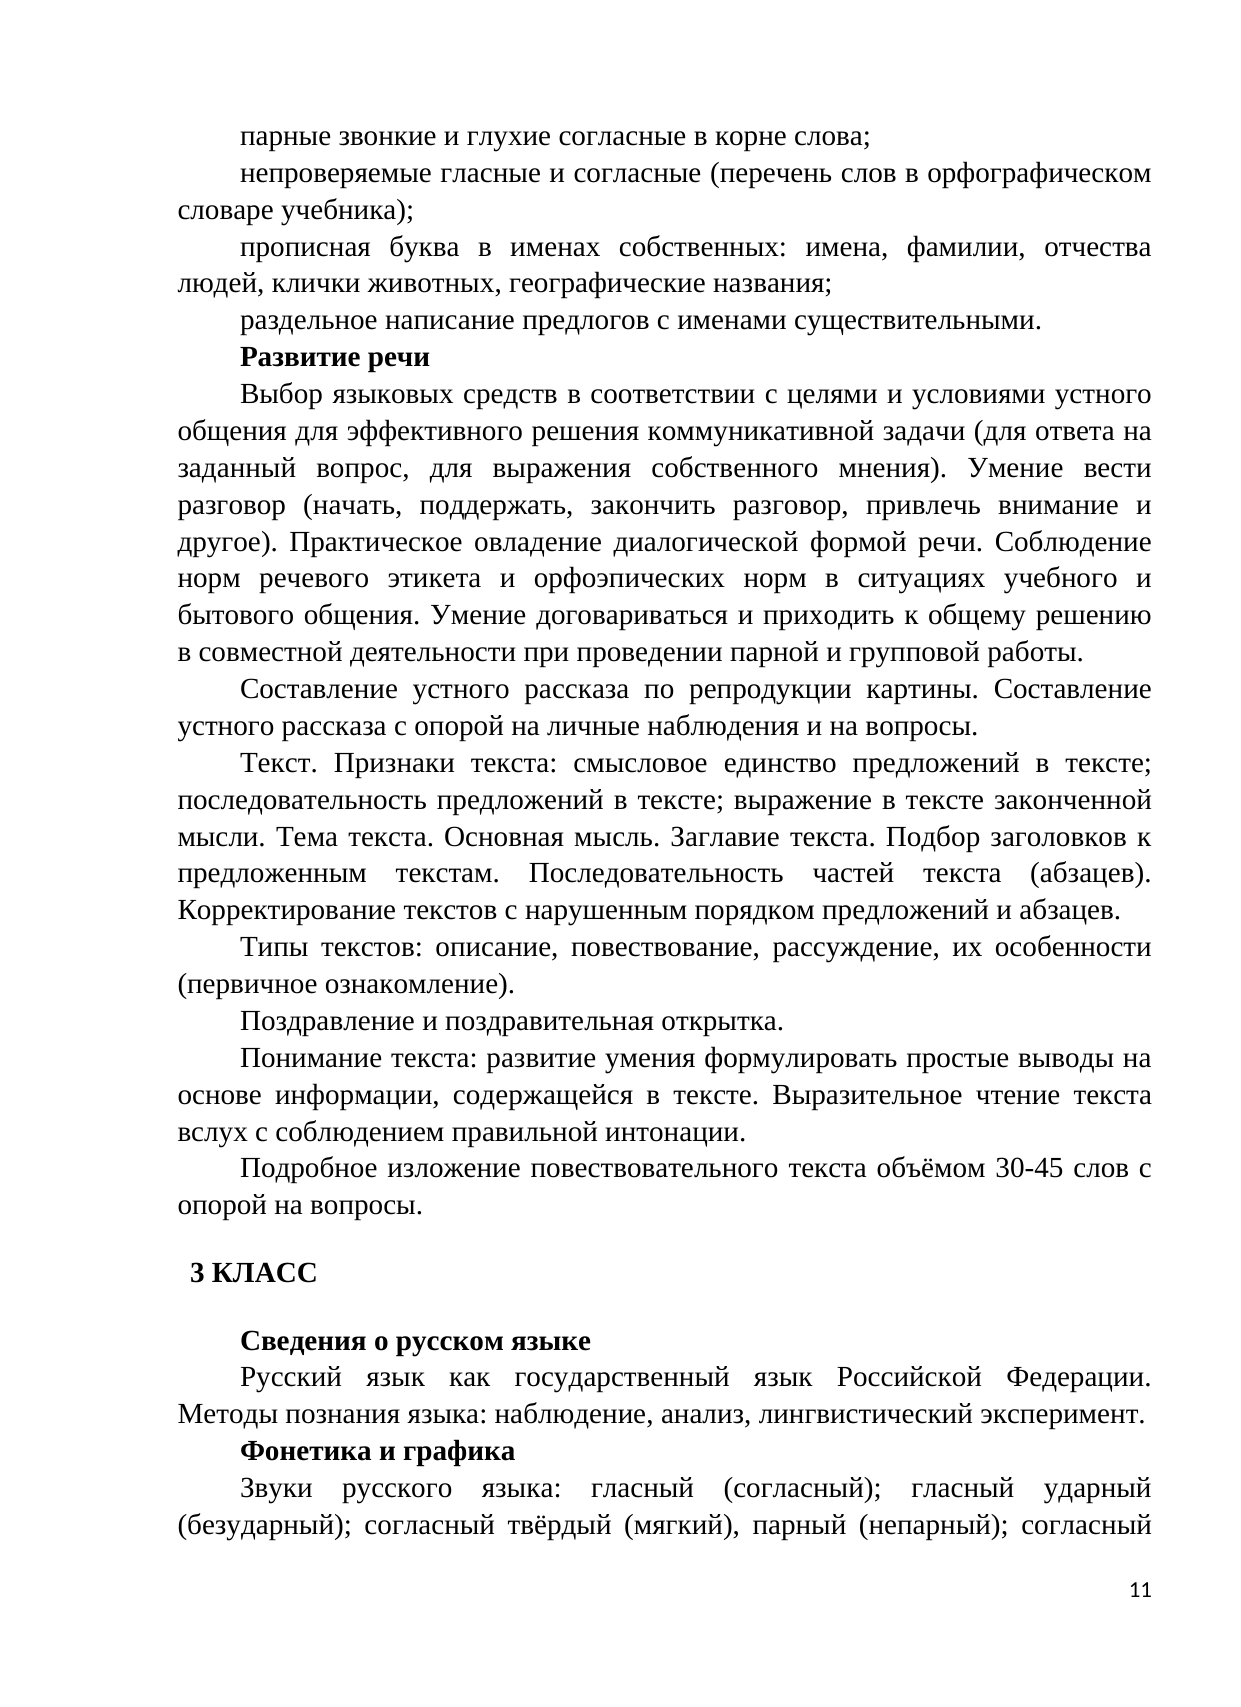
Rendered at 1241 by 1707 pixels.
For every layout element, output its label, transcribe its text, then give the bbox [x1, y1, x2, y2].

text Сведения о русском языке [177, 1323, 1152, 1356]
text Выбор языковых средств в соответствии с целями и условиями устного общения для эффективного решения коммуникативной задачи (для ответа на заданный вопрос, для выражения собственного мнения). Умение вести разговор (начать, поддержать, закончить разговор, привлечь внимание и другое). Практическое овладение диалогической формой речи. Соблюдение норм речевого этикета и орфоэпических норм в ситуациях учебного и бытового общения. Умение договариваться и приходить к общему решению в совместной деятельности при проведении парной и групповой работы. [177, 376, 1152, 668]
text непроверяемые гласные и согласные (перечень слов в орфографическом словаре учебника); [177, 155, 1152, 225]
text прописная буква в именах собственных: имена, фамилии, отчества людей, клички животных, географические названия; [177, 229, 1152, 299]
text парные звонкие и глухие согласные в корне слова; [177, 118, 1152, 152]
text Типы текстов: описание, повествование, рассуждение, их особенности (первичное ознакомление). [177, 929, 1152, 1000]
text Понимание текста: развитие умения формулировать простые выводы на основе информации, содержащейся в тексте. Выразительное чтение текста вслух с соблюдением правильной интонации. [177, 1040, 1152, 1147]
text 3 КЛАСС [190, 1255, 1152, 1289]
text раздельное написание предлогов с именами существительными. [177, 302, 1152, 336]
text Поздравление и поздравительная открытка. [177, 1003, 1152, 1037]
text Фонетика и графика [177, 1433, 1152, 1467]
text Текст. Признаки текста: смысловое единство предложений в тексте; последовательность предложений в тексте; выражение в тексте законченной мысли. Тема текста. Основная мысль. Заглавие текста. Подбор заголовков к предложенным текстам. Последовательность частей текста (абзацев). Корректирование текстов с нарушенным порядком предложений и абзацев. [177, 745, 1152, 926]
text Развитие речи [177, 339, 1152, 373]
text Русский язык как государственный язык Российской Федерации. Методы познания языка: наблюдение, анализ, лингвистический эксперимент. [177, 1359, 1152, 1430]
text Подробное изложение повествовательного текста объёмом 30-45 слов с опорой на вопросы. [177, 1151, 1152, 1221]
text Составление устного рассказа по репродукции картины. Составление устного рассказа с опорой на личные наблюдения и на вопросы. [177, 671, 1152, 742]
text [177, 1470, 1152, 1541]
